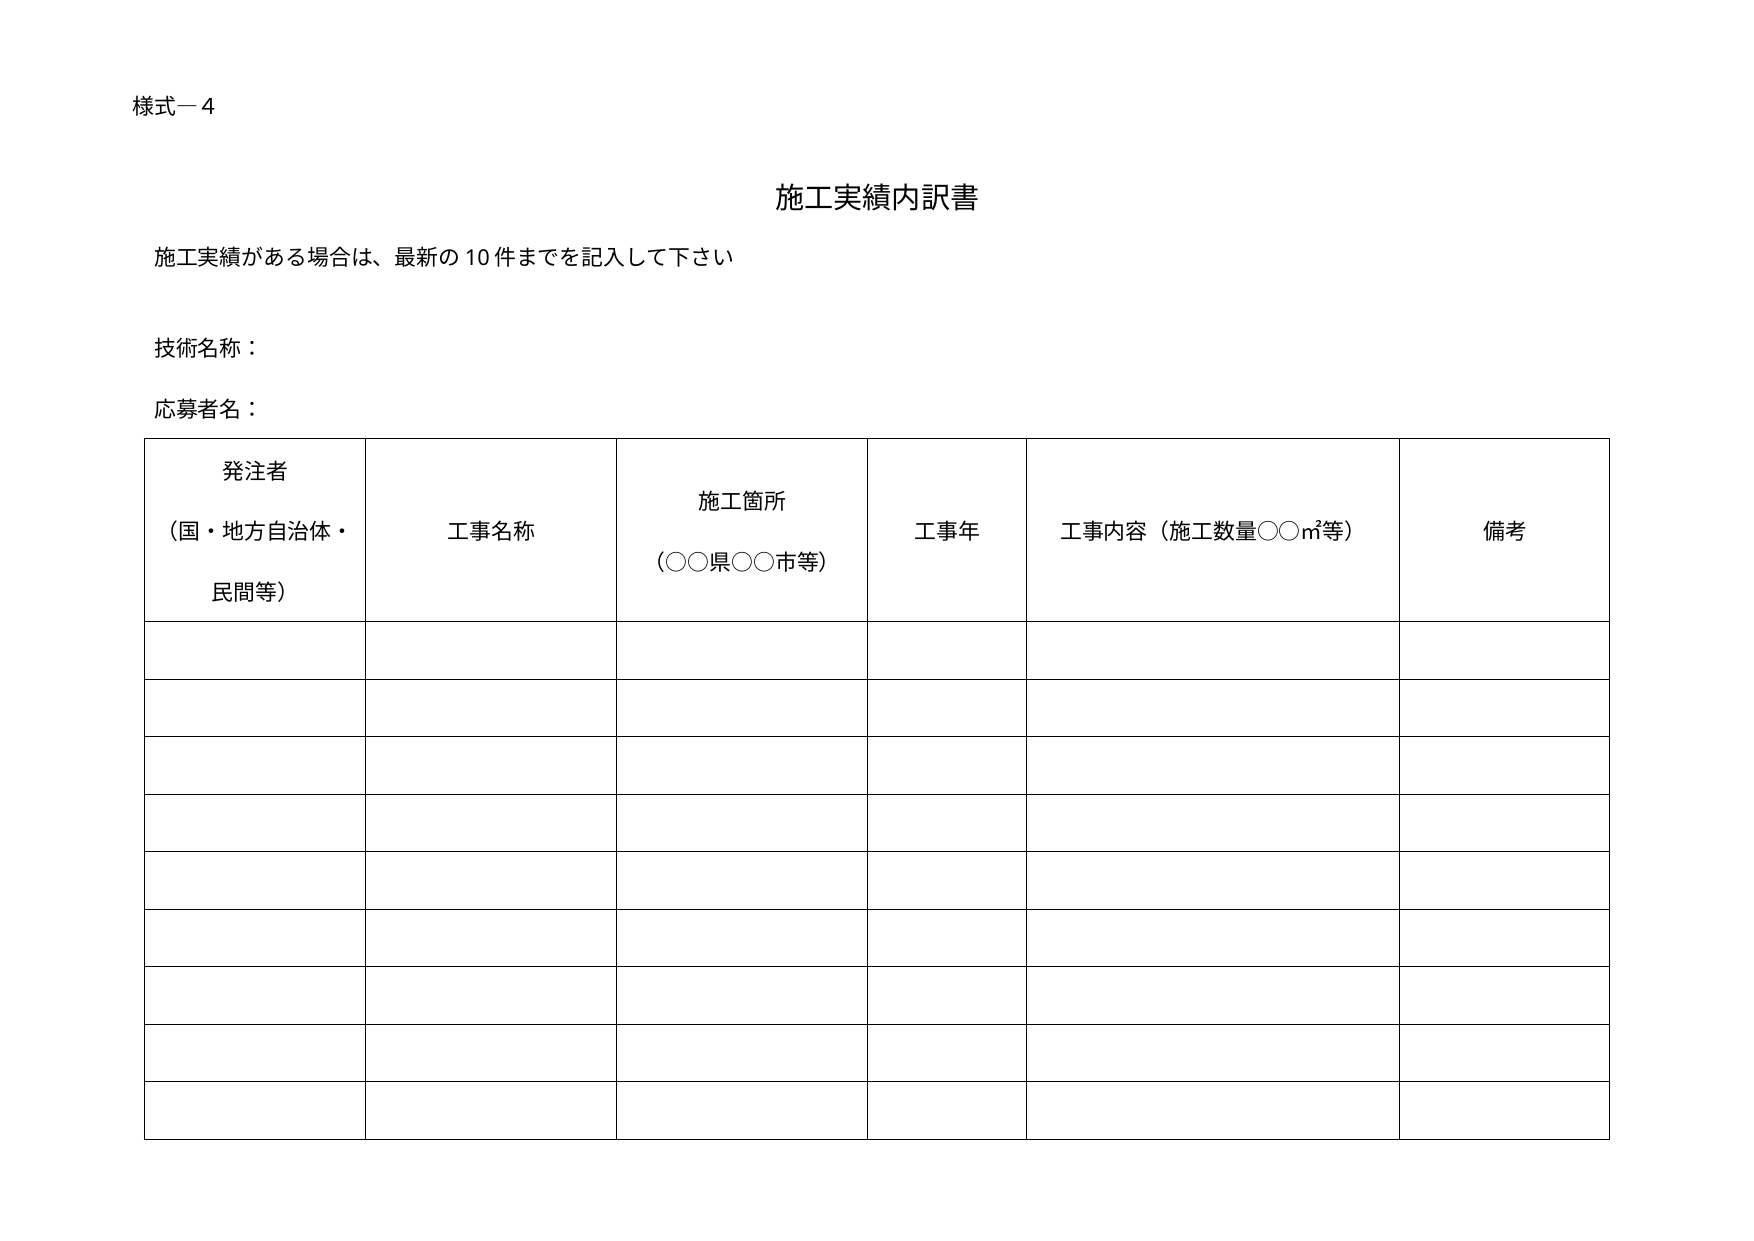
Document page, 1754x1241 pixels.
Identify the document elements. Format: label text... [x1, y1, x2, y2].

table_cell [366, 737, 616, 794]
table_cell [617, 910, 867, 966]
table_cell [366, 1082, 616, 1139]
table_header 施工箇所 （○○県○○市等） [617, 439, 867, 621]
table_cell [1400, 967, 1609, 1024]
table_cell [1400, 1082, 1609, 1139]
table_cell [1400, 680, 1609, 736]
text 技術名称： [154, 317, 1691, 378]
table_cell [366, 1025, 616, 1081]
table_cell [617, 852, 867, 909]
table_cell [366, 967, 616, 1024]
table_cell [1027, 622, 1399, 679]
table_cell [617, 737, 867, 794]
table_cell [617, 622, 867, 679]
table_cell [617, 1082, 867, 1139]
table_cell [868, 737, 1026, 794]
table_cell [1400, 1025, 1609, 1081]
table_cell [1400, 737, 1609, 794]
table_cell [868, 910, 1026, 966]
table_header 発注者 （国・地方自治体・民間等） [145, 439, 365, 621]
table_cell [145, 852, 365, 909]
table_cell [1027, 910, 1399, 966]
table_cell [868, 1025, 1026, 1081]
table_cell [868, 852, 1026, 909]
table_header 工事内容（施工数量○○㎡等） [1027, 439, 1399, 621]
table_cell [145, 795, 365, 851]
table_cell [868, 967, 1026, 1024]
table_cell [366, 852, 616, 909]
table_cell [145, 737, 365, 794]
table_cell [1027, 795, 1399, 851]
table_header 工事年 [868, 439, 1026, 621]
text 施工実績内訳書 [62, 165, 1691, 226]
table_cell [366, 680, 616, 736]
table_cell [617, 967, 867, 1024]
table_cell [145, 1082, 365, 1139]
table_cell [366, 795, 616, 851]
table_cell [1400, 622, 1609, 679]
table_cell [1027, 680, 1399, 736]
table_cell [366, 622, 616, 679]
table_cell [1400, 910, 1609, 966]
table_cell [617, 795, 867, 851]
table_cell [868, 795, 1026, 851]
table_cell [868, 1082, 1026, 1139]
table_cell [1027, 1025, 1399, 1081]
table_cell [145, 1025, 365, 1081]
table_cell [1400, 852, 1609, 909]
table_cell [145, 622, 365, 679]
table_cell [1027, 1082, 1399, 1139]
table_cell [1027, 737, 1399, 794]
text 様式―４ [132, 74, 1691, 135]
table_cell [617, 1025, 867, 1081]
table_cell [145, 967, 365, 1024]
table_cell [1400, 795, 1609, 851]
table_header 備考 [1400, 439, 1609, 621]
table_cell [145, 680, 365, 736]
table_header 工事名称 [366, 439, 616, 621]
table_cell [366, 910, 616, 966]
table_cell [1027, 852, 1399, 909]
table_cell [617, 680, 867, 736]
text 施工実績がある場合は、最新の10件までを記入して下さい [154, 226, 1691, 287]
table_cell [868, 622, 1026, 679]
table_cell [868, 680, 1026, 736]
table_cell [1027, 967, 1399, 1024]
text 応募者名： [154, 378, 1691, 438]
table_cell [145, 910, 365, 966]
